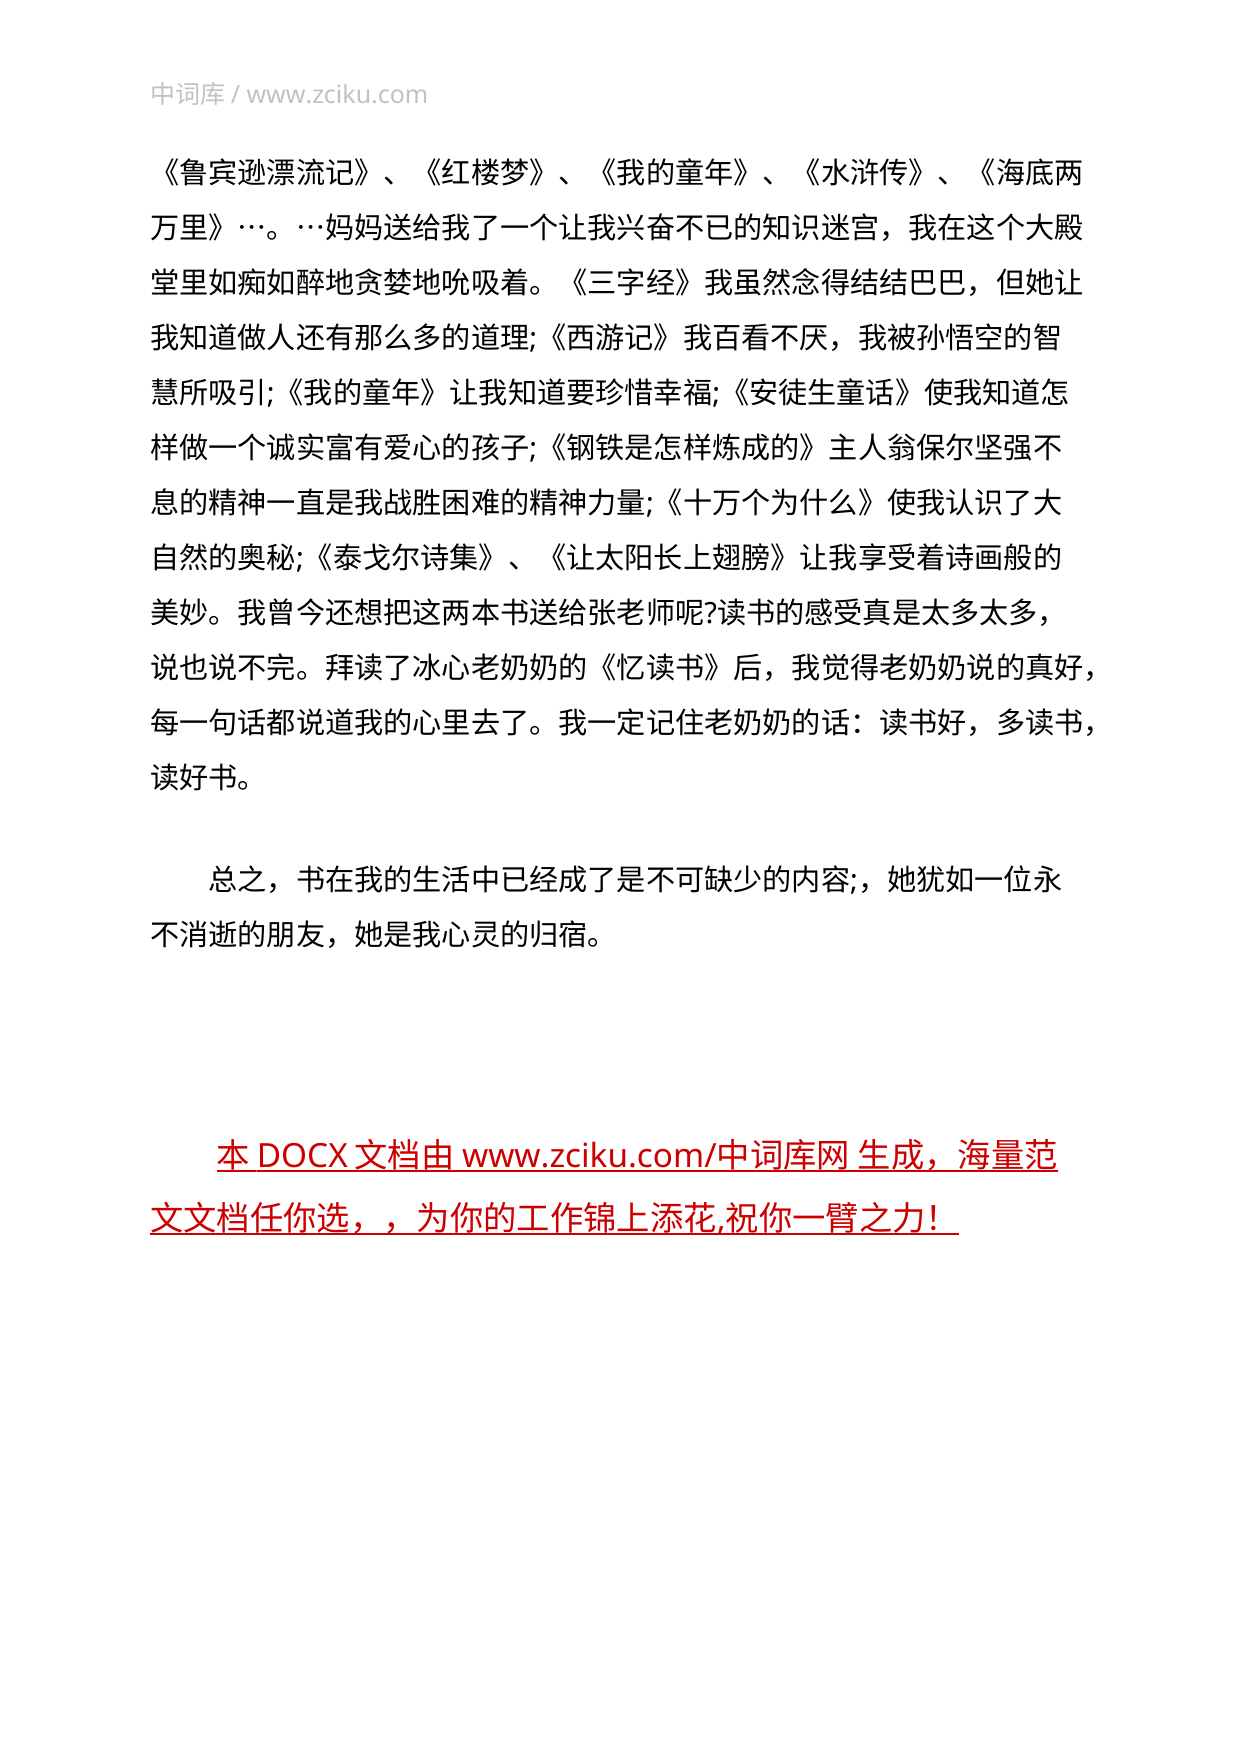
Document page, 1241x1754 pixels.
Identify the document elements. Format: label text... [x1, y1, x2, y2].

text 本DOCX文档由 www.zciku.com/中词库网 生成，海量范文文档任你选，，为你的工作锦上添花,祝你一臂之力！ [150, 1128, 1090, 1240]
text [150, 150, 1090, 797]
text 总之，书在我的生活中已经成了是不可缺少的内容;，她犹如一位永不消逝的朋友，她是我心灵的归宿。 [150, 856, 1090, 953]
